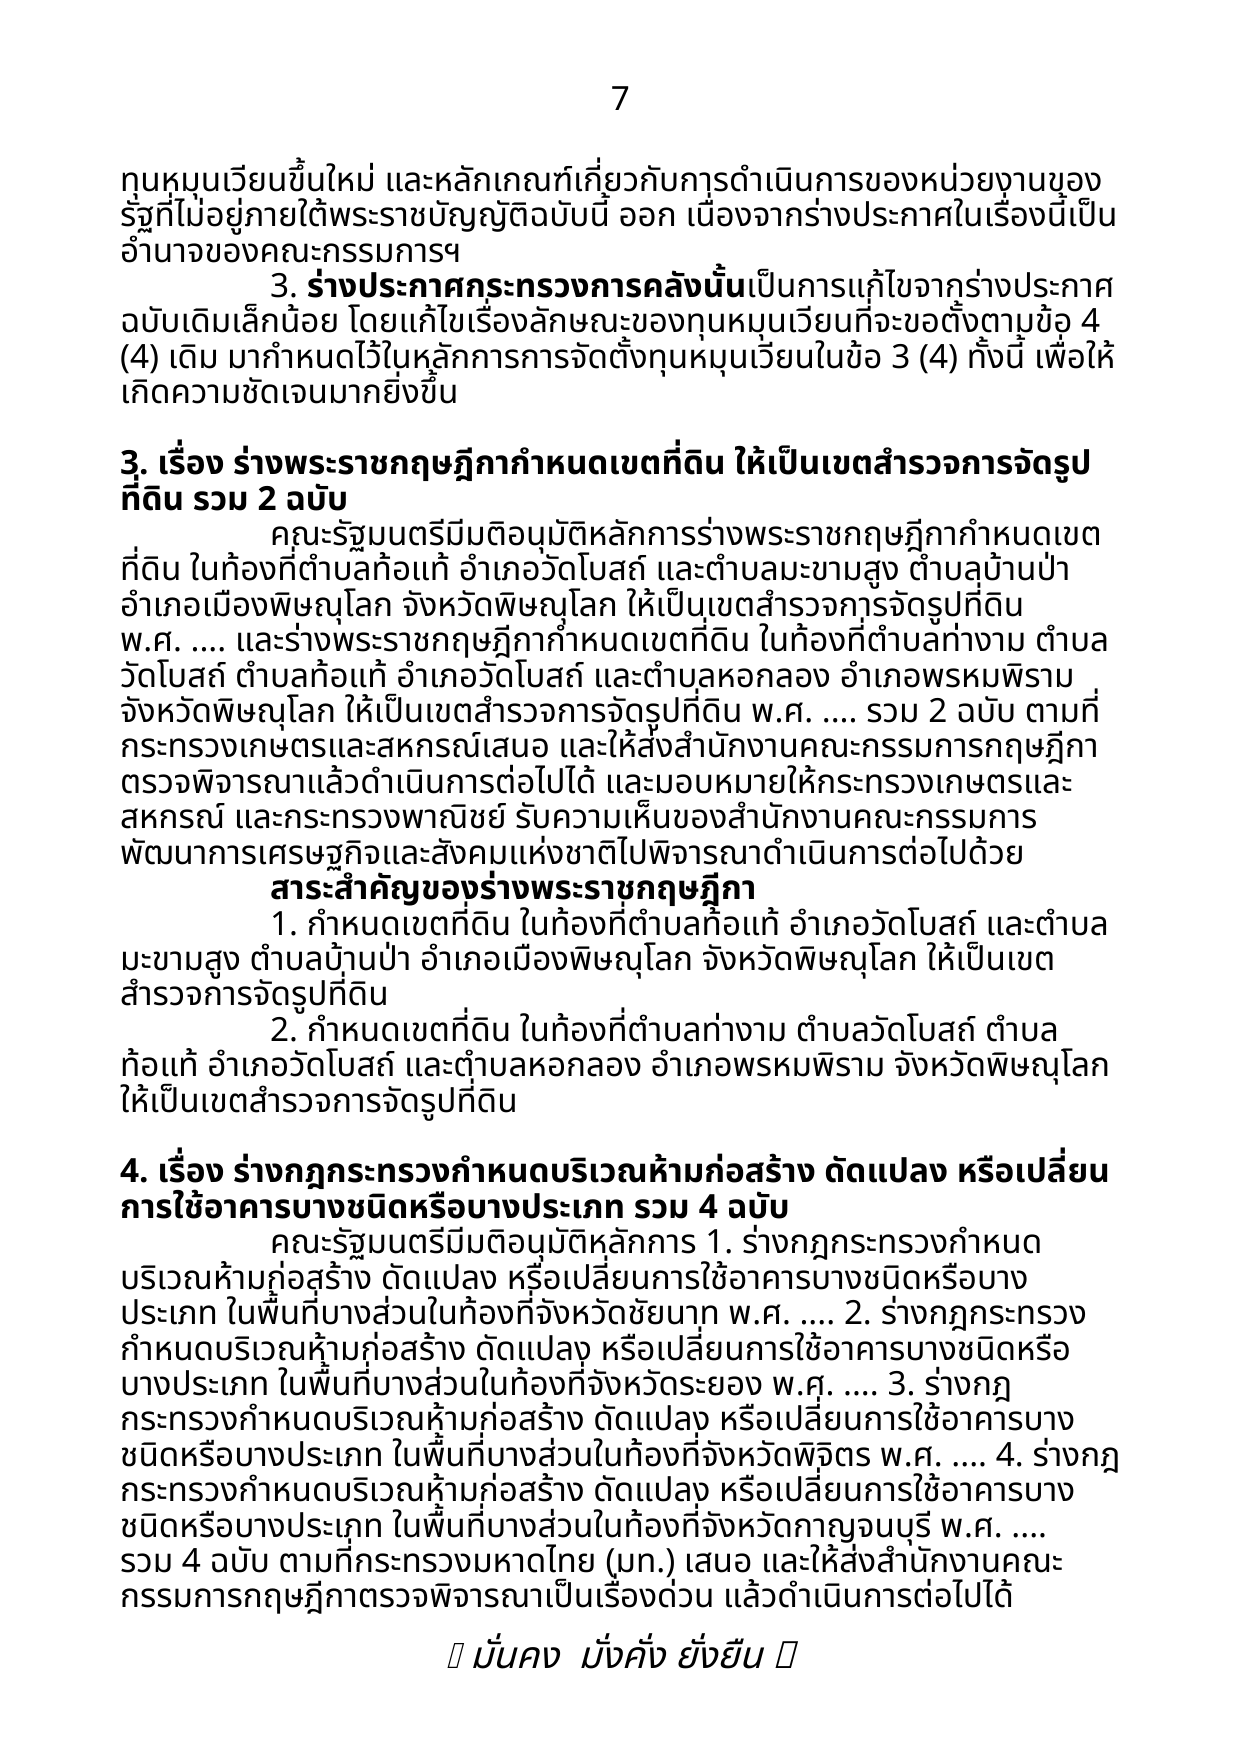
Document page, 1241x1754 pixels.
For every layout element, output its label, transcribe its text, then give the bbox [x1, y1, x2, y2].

text 2. กำหนดเขตที่ดิน ในท้องที่ตำบลท่างาม ตำบลวัดโบสถ์ ตำบลท้อแท้ อำเภอวัดโบสถ์ และตำบลหอกลอง อำเภอพรหมพิราม จังหวัดพิษณุโลก ให้เป็นเขตสำรวจการจัดรูปที่ดิน [120, 1013, 1120, 1119]
text 4. เรื่อง ร่างกฎกระทรวงกำหนดบริเวณห้ามก่อสร้าง ดัดแปลง หรือเปลี่ยนการใช้อาคารบางชนิดหรือบางประเภท รวม 4 ฉบับ [120, 1154, 1120, 1225]
text 3. ร่างประกาศกระทรวงการคลังนั้นเป็นการแก้ไขจากร่างประกาศฉบับเดิมเล็กน้อย โดยแก้ไขเรื่องลักษณะของทุนหมุนเวียนที่จะขอตั้งตามข้อ 4 (4) เดิม มากำหนดไว้ในหลักการการจัดตั้งทุนหมุนเวียนในข้อ 3 (4) ทั้งนี้ เพื่อให้เกิดความชัดเจนมากยิ่งขึ้น [120, 269, 1120, 411]
text คณะรัฐมนตรีมีมติอนุมัติหลักการ 1. ร่างกฎกระทรวงกำหนดบริเวณห้ามก่อสร้าง ดัดแปลง หรือเปลี่ยนการใช้อาคารบางชนิดหรือบางประเภท ในพื้นที่บางส่วนในท้องที่จังหวัดชัยนาท พ.ศ. .... 2. ร่างกฎกระทรวงกำหนดบริเวณห้ามก่อสร้าง ดัดแปลง หรือเปลี่ยนการใช้อาคารบางชนิดหรือบางประเภท ในพื้นที่บางส่วนในท้องที่จังหวัดระยอง พ.ศ. .... 3. ร่างกฎกระทรวงกำหนดบริเวณห้ามก่อสร้าง ดัดแปลง หรือเปลี่ยนการใช้อาคารบางชนิดหรือบางประเภท ในพื้นที่บางส่วนในท้องที่จังหวัดพิจิตร พ.ศ. .... 4. ร่างกฎกระทรวงกำหนดบริเวณห้ามก่อสร้าง ดัดแปลง หรือเปลี่ยนการใช้อาคารบางชนิดหรือบางประเภท ในพื้นที่บางส่วนในท้องที่จังหวัดกาญจนบุรี พ.ศ. .... รวม 4 ฉบับ ตามที่กระทรวงมหาดไทย (มท.) เสนอ และให้ส่งสำนักงานคณะกรรมการกฤษฎีกาตรวจพิจารณาเป็นเรื่องด่วน แล้วดำเนินการต่อไปได้ [120, 1225, 1120, 1615]
text คณะรัฐมนตรีมีมติอนุมัติหลักการร่างพระราชกฤษฎีกากำหนดเขตที่ดิน ในท้องที่ตำบลท้อแท้ อำเภอวัดโบสถ์ และตำบลมะขามสูง ตำบลบ้านป่า อำเภอเมืองพิษณุโลก จังหวัดพิษณุโลก ให้เป็นเขตสำรวจการจัดรูปที่ดิน พ.ศ. .... และร่างพระราชกฤษฎีกากำหนดเขตที่ดิน ในท้องที่ตำบลท่างาม ตำบลวัดโบสถ์ ตำบลท้อแท้ อำเภอวัดโบสถ์ และตำบลหอกลอง อำเภอพรหมพิราม จังหวัดพิษณุโลก ให้เป็นเขตสำรวจการจัดรูปที่ดิน พ.ศ. .... รวม 2 ฉบับ ตามที่กระทรวงเกษตรและสหกรณ์เสนอ และให้ส่งสำนักงานคณะกรรมการกฤษฎีกาตรวจพิจารณาแล้วดำเนินการต่อไปได้ และมอบหมายให้กระทรวงเกษตรและสหกรณ์ และกระทรวงพาณิชย์ รับความเห็นของสำนักงานคณะกรรมการพัฒนาการเศรษฐกิจและสังคมแห่งชาติไปพิจารณาดำเนินการต่อไปด้วย [120, 517, 1120, 871]
text สาระสำคัญของร่างพระราชกฤษฎีกา [120, 871, 1120, 907]
text 3. เรื่อง ร่างพระราชกฤษฎีกากำหนดเขตที่ดิน ให้เป็นเขตสำรวจการจัดรูปที่ดิน รวม 2 ฉบับ [120, 446, 1120, 517]
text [120, 163, 1120, 269]
text 1. กำหนดเขตที่ดิน ในท้องที่ตำบลท้อแท้ อำเภอวัดโบสถ์ และตำบลมะขามสูง ตำบลบ้านป่า อำเภอเมืองพิษณุโลก จังหวัดพิษณุโลก ให้เป็นเขตสำรวจการจัดรูปที่ดิน [120, 907, 1120, 1013]
